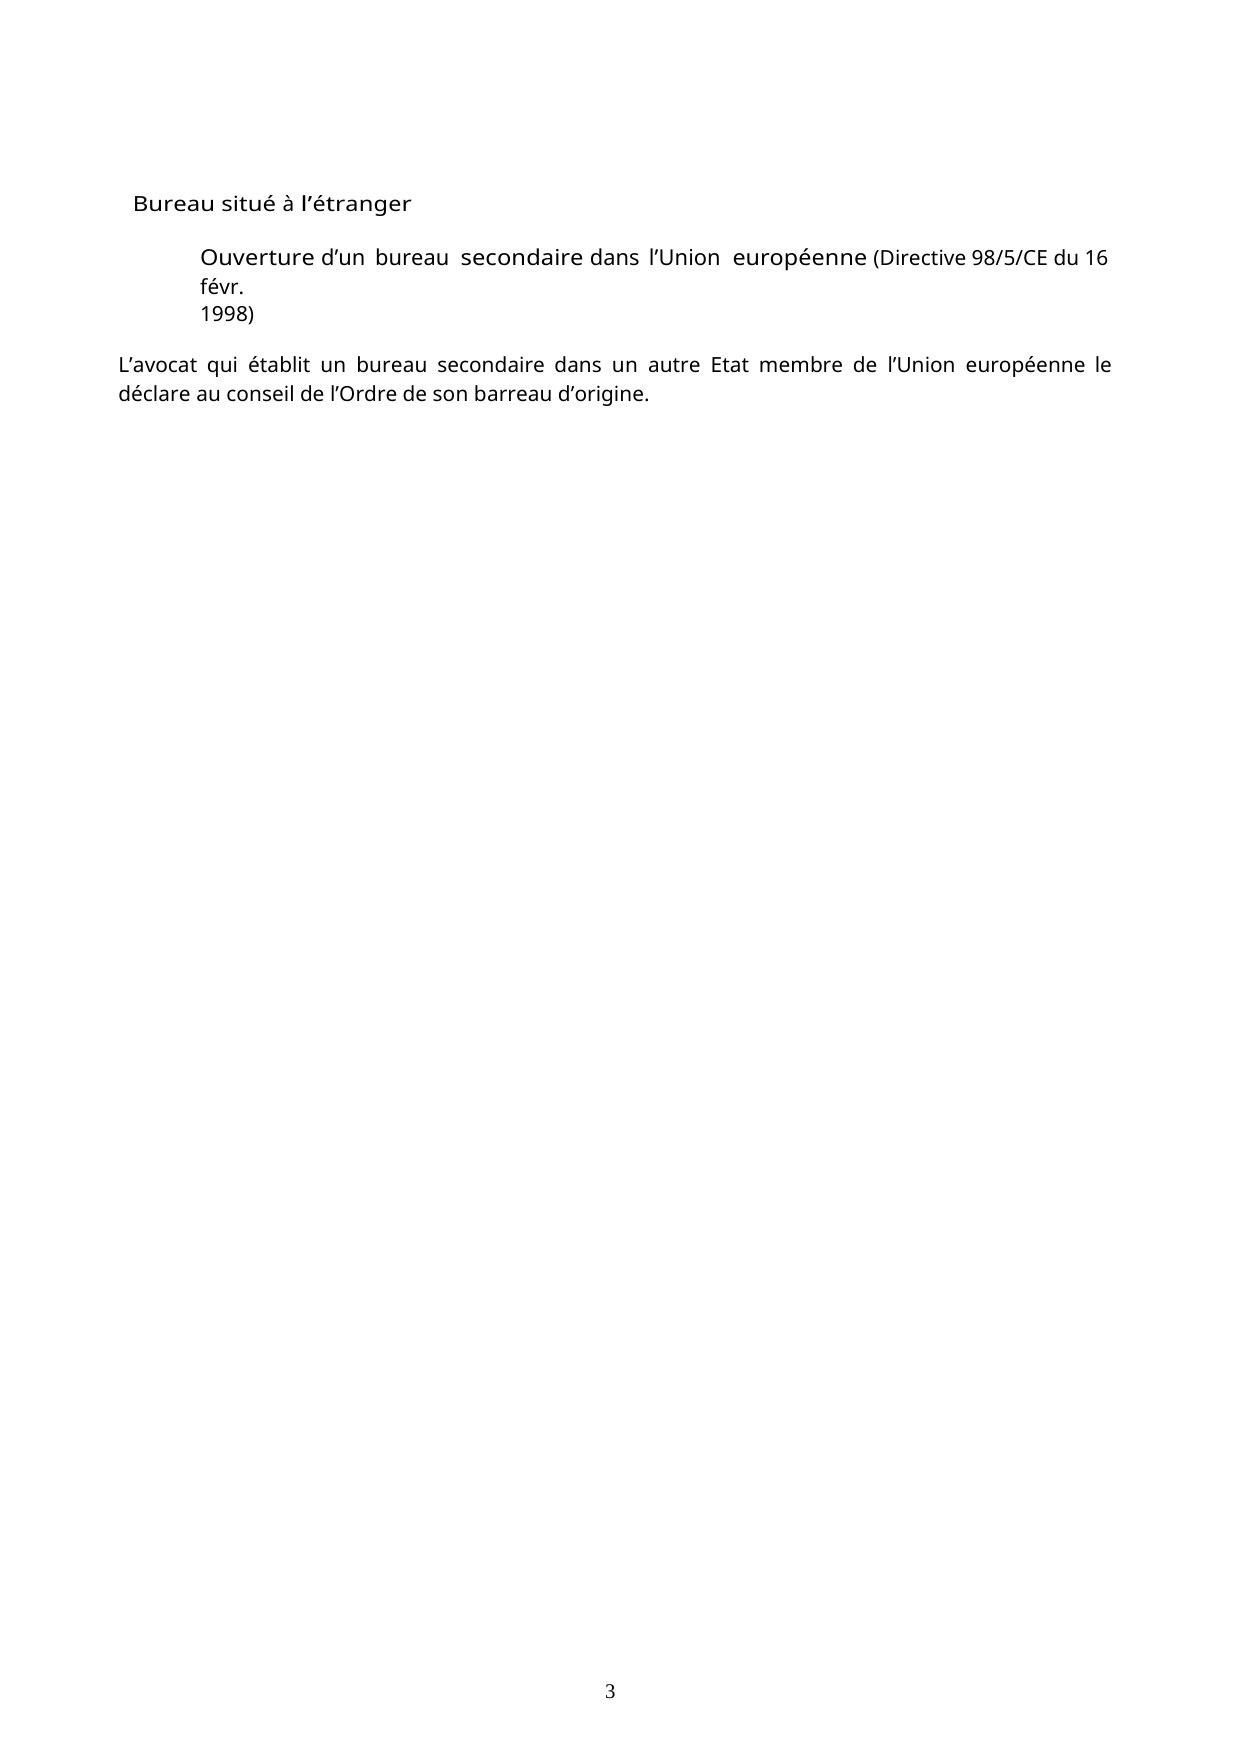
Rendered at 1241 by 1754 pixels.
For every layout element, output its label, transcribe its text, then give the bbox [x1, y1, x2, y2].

text L’avocat qui établit un bureau secondaire dans un autre Etat membre de l’Union européenne le déclare au conseil de l’Ordre de son barreau d’origine. [118, 350, 1112, 407]
text Ouverture d’un bureau secondaire dans l’Union européenne (Directive 98/5/CE du 16 févr. [200, 242, 1119, 300]
text Bureau situé à l’étranger [133, 189, 1119, 218]
text 1998) [200, 300, 1119, 325]
